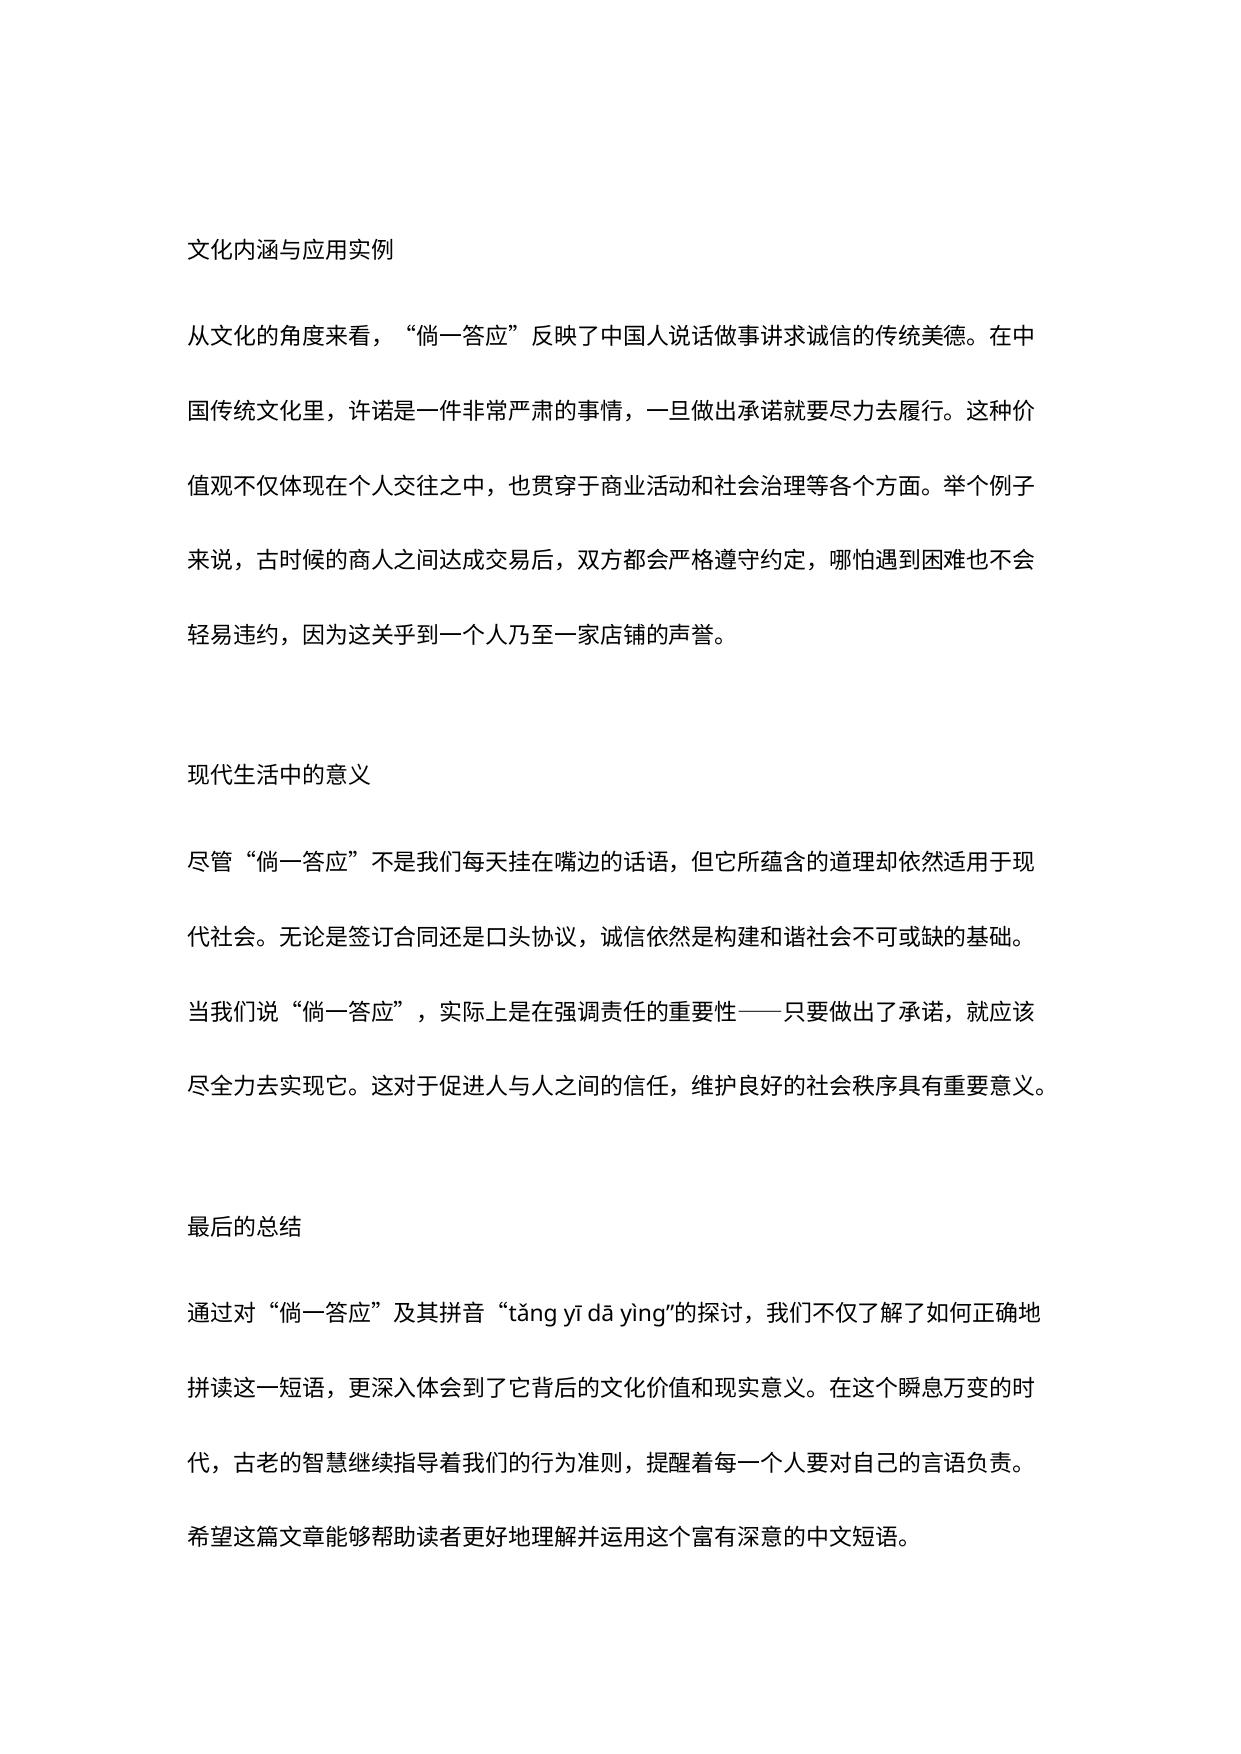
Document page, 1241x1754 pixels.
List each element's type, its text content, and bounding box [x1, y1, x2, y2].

text 尽管“倘一答应”不是我们每天挂在嘴边的话语，但它所蕴含的道理却依然适用于现代社会。无论是签订合同还是口头协议，诚信依然是构建和谐社会不可或缺的基础。当我们说“倘一答应”，实际上是在强调责任的重要性——只要做出了承诺，就应该尽全力去实现它。这对于促进人与人之间的信任，维护良好的社会秩序具有重要意义。 [187, 828, 1053, 1117]
text 现代生活中的意义 [187, 742, 1053, 807]
text 通过对“倘一答应”及其拼音“tǎng yī dā yìng”的探讨，我们不仅了解了如何正确地拼读这一短语，更深入体会到了它背后的文化价值和现实意义。在这个瞬息万变的时代，古老的智慧继续指导着我们的行为准则，提醒着每一个人要对自己的言语负责。希望这篇文章能够帮助读者更好地理解并运用这个富有深意的中文短语。 [187, 1279, 1053, 1568]
text 最后的总结 [187, 1193, 1053, 1258]
text 文化内涵与应用实例 [187, 216, 1053, 281]
text 从文化的角度来看，“倘一答应”反映了中国人说话做事讲求诚信的传统美德。在中国传统文化里，许诺是一件非常严肃的事情，一旦做出承诺就要尽力去履行。这种价值观不仅体现在个人交往之中，也贯穿于商业活动和社会治理等各个方面。举个例子来说，古时候的商人之间达成交易后，双方都会严格遵守约定，哪怕遇到困难也不会轻易违约，因为这关乎到一个人乃至一家店铺的声誉。 [187, 302, 1053, 666]
